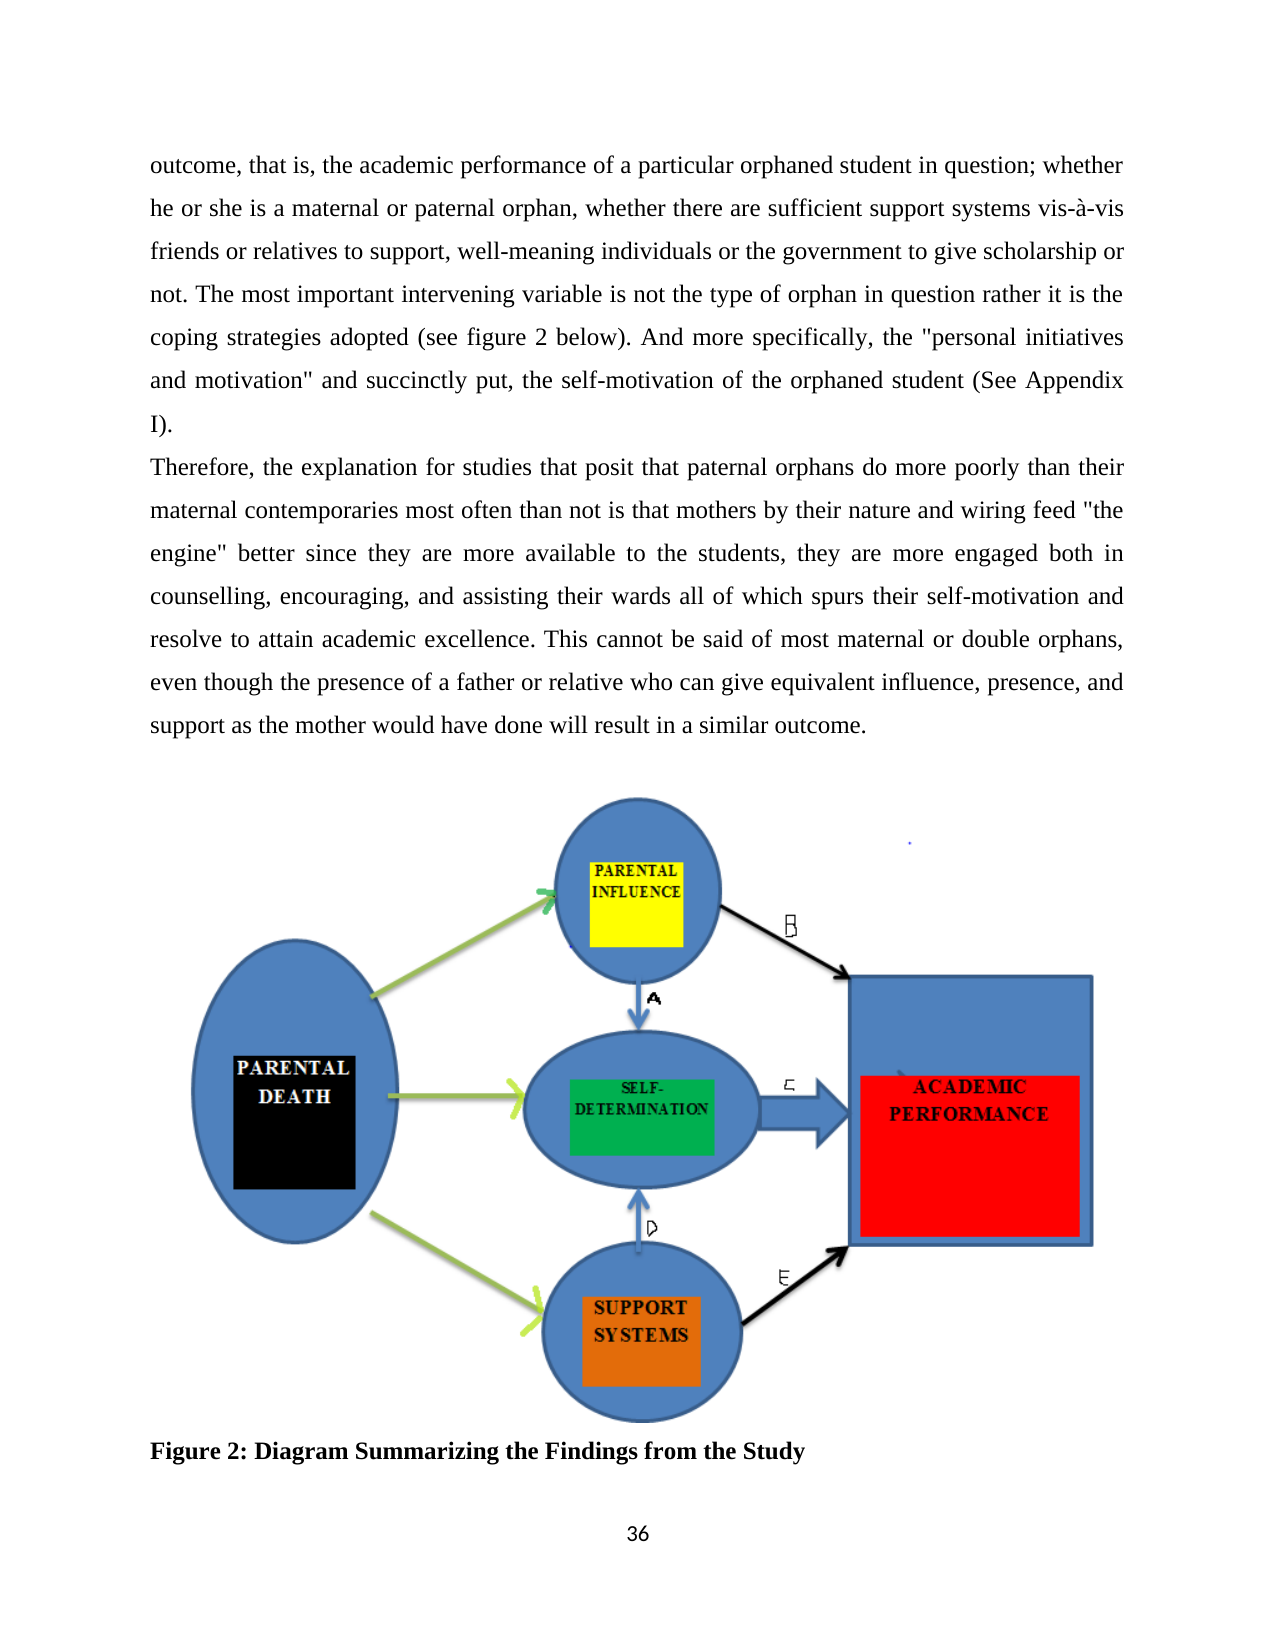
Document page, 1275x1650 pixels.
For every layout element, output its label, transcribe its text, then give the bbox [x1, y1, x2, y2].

text Therefore, the explanation for studies that posit that paternal orphans do more poorly than their maternal contemporaries most often than not is that mothers by their nature and wiring feed "the engine" better since they are more available to the students, they are more engaged both in counselling, encouraging, and assisting their wards all of which spurs their self-motivation and resolve to attain academic excellence. This cannot be said of most maternal or double orphans, even though the presence of a father or relative who can give equivalent influence, presence, and support as the mother would have done will result in a similar outcome. [150, 452, 1125, 739]
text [150, 150, 1125, 437]
text Figure 2: Diagram Summarizing the Findings from the Study [150, 1436, 1125, 1465]
picture [150, 795, 1125, 1423]
